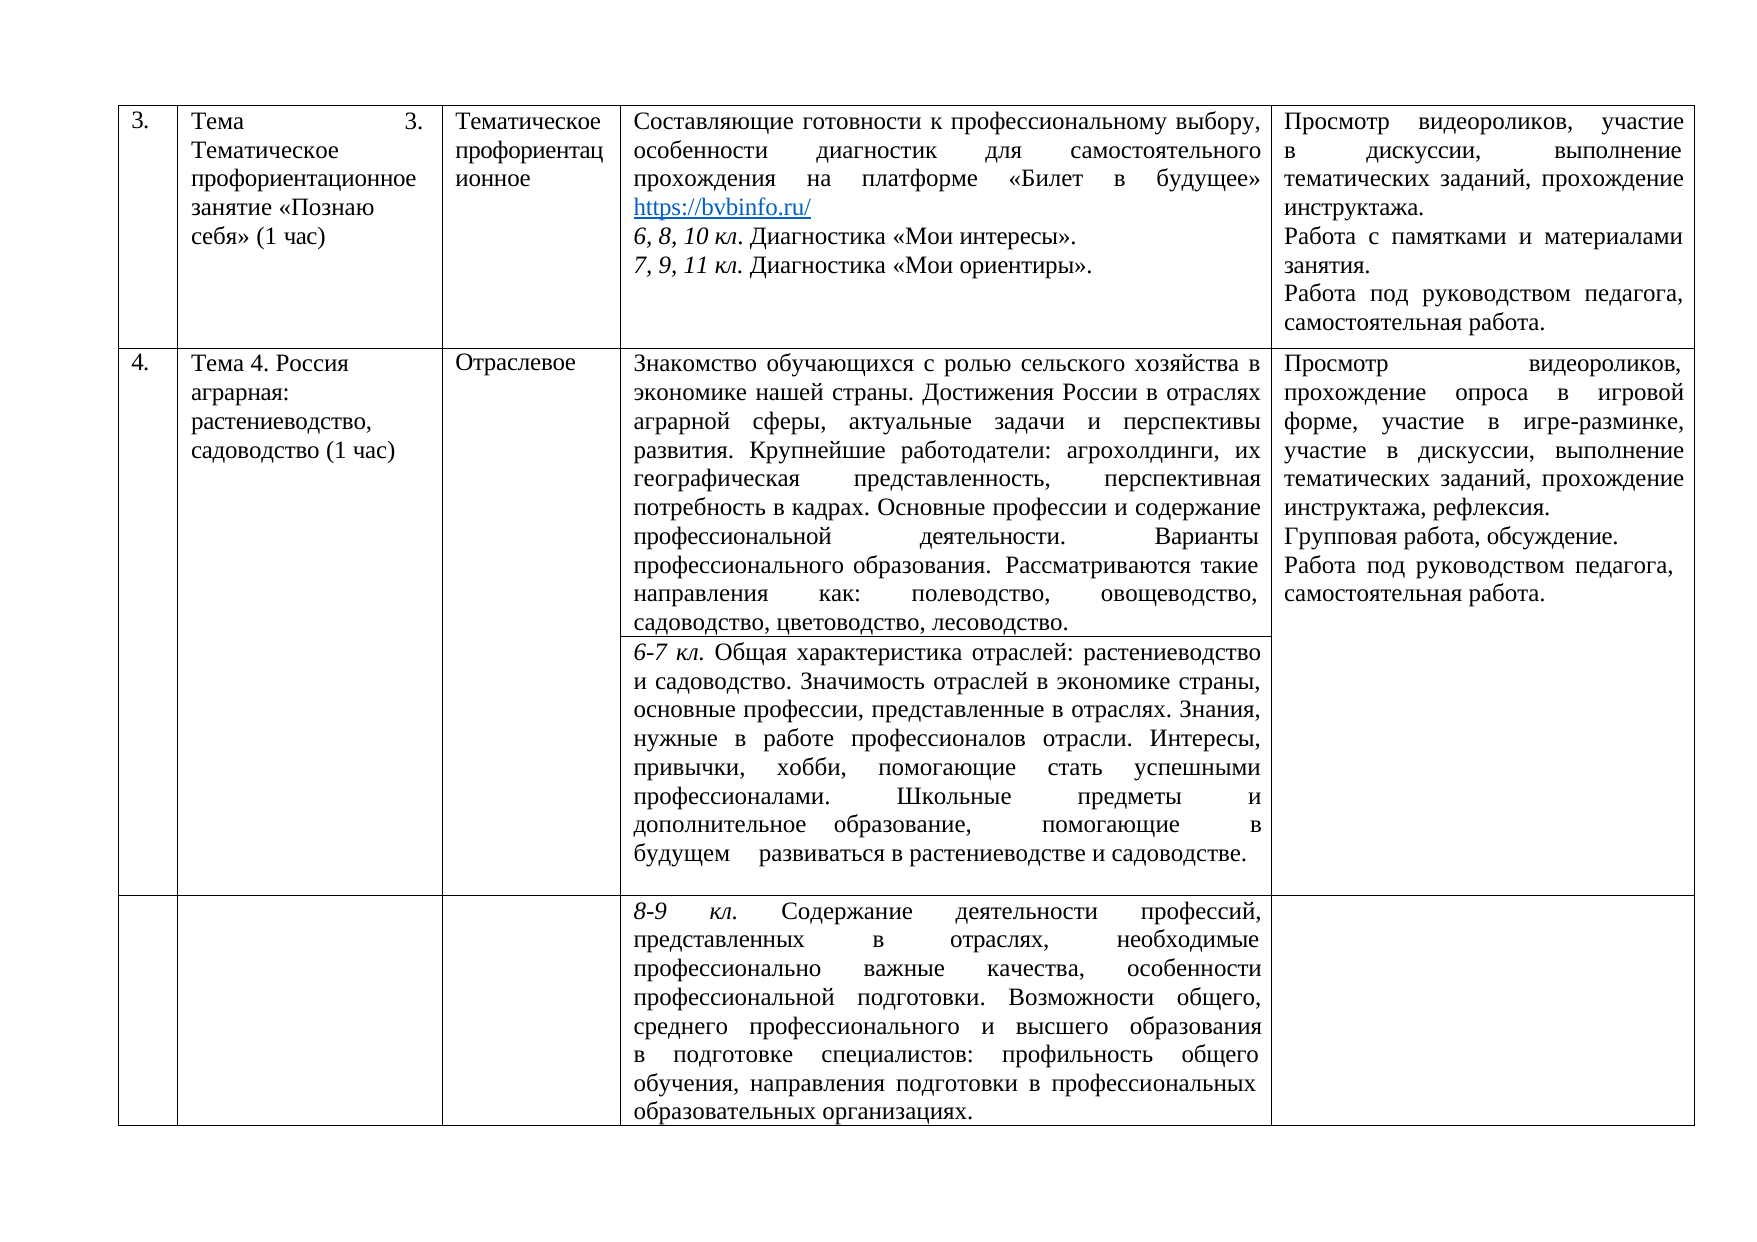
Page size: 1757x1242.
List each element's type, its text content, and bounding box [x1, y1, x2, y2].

table_header 3. [119, 106, 177, 347]
table_cell Тема 4. Россия аграрная: растениеводство, садоводство (1 час) [178, 349, 442, 895]
table_cell 8-9 кл. Содержание деятельности профессий, представленных в отраслях, необходимые профессионально важные качества, особенности профессиональной подготовки. Возможности общего, среднего профессионального и высшего образования в подготовке специалистов: профильность общего обучения, направления подготовки в профессиональных образовательных организациях. [621, 896, 1271, 1125]
table_cell 6-7 кл. Общая характеристика отраслей: растениеводство и садоводство. Значимость отраслей в экономике страны, основные профессии, представленные в отраслях. Знания, нужные в работе профессионалов отрасли. Интересы, привычки, хобби, помогающие стать успешными профессионалами. Школьные предметы и дополнительное образование, помогающие в будущем развиваться в растениеводстве и садоводстве. [621, 637, 1271, 895]
table_header Составляющие готовности к профессиональному выбору, особенности диагностик для самостоятельного прохождения на платформе «Билет в будущее» https://bvbinfo.ru/ 6, 8, 10 кл. Диагностика «Мои интересы». 7, 9, 11 кл. Диагностика «Мои ориентиры». [621, 106, 1271, 347]
table_cell [1272, 896, 1694, 1125]
table_cell 4. [119, 349, 177, 895]
table_header Просмотр видеороликов, участие в дискуссии, выполнение тематических заданий, прохождение инструктажа. Работа с памятками и материалами занятия. Работа под руководством педагога, самостоятельная работа. [1272, 106, 1694, 347]
table_header Тема 3. Тематическое профориентационное занятие «Познаю себя» (1 час) [178, 106, 442, 347]
table_cell Отраслевое [443, 349, 620, 895]
table_cell [178, 896, 442, 1125]
table_cell [119, 896, 177, 1125]
table_cell Знакомство обучающихся с ролью сельского хозяйства в экономике нашей страны. Достижения России в отраслях аграрной сферы, актуальные задачи и перспективы развития. Крупнейшие работодатели: агрохолдинги, их географическая представленность, перспективная потребность в кадрах. Основные профессии и содержание профессиональной деятельности. Варианты профессионального образования. Рассматриваются такие направления как: полеводство, овощеводство, садоводство, цветоводство, лесоводство. [621, 349, 1271, 636]
table_header Тематическое профориентац ионное [443, 106, 620, 347]
table_cell [443, 896, 620, 1125]
